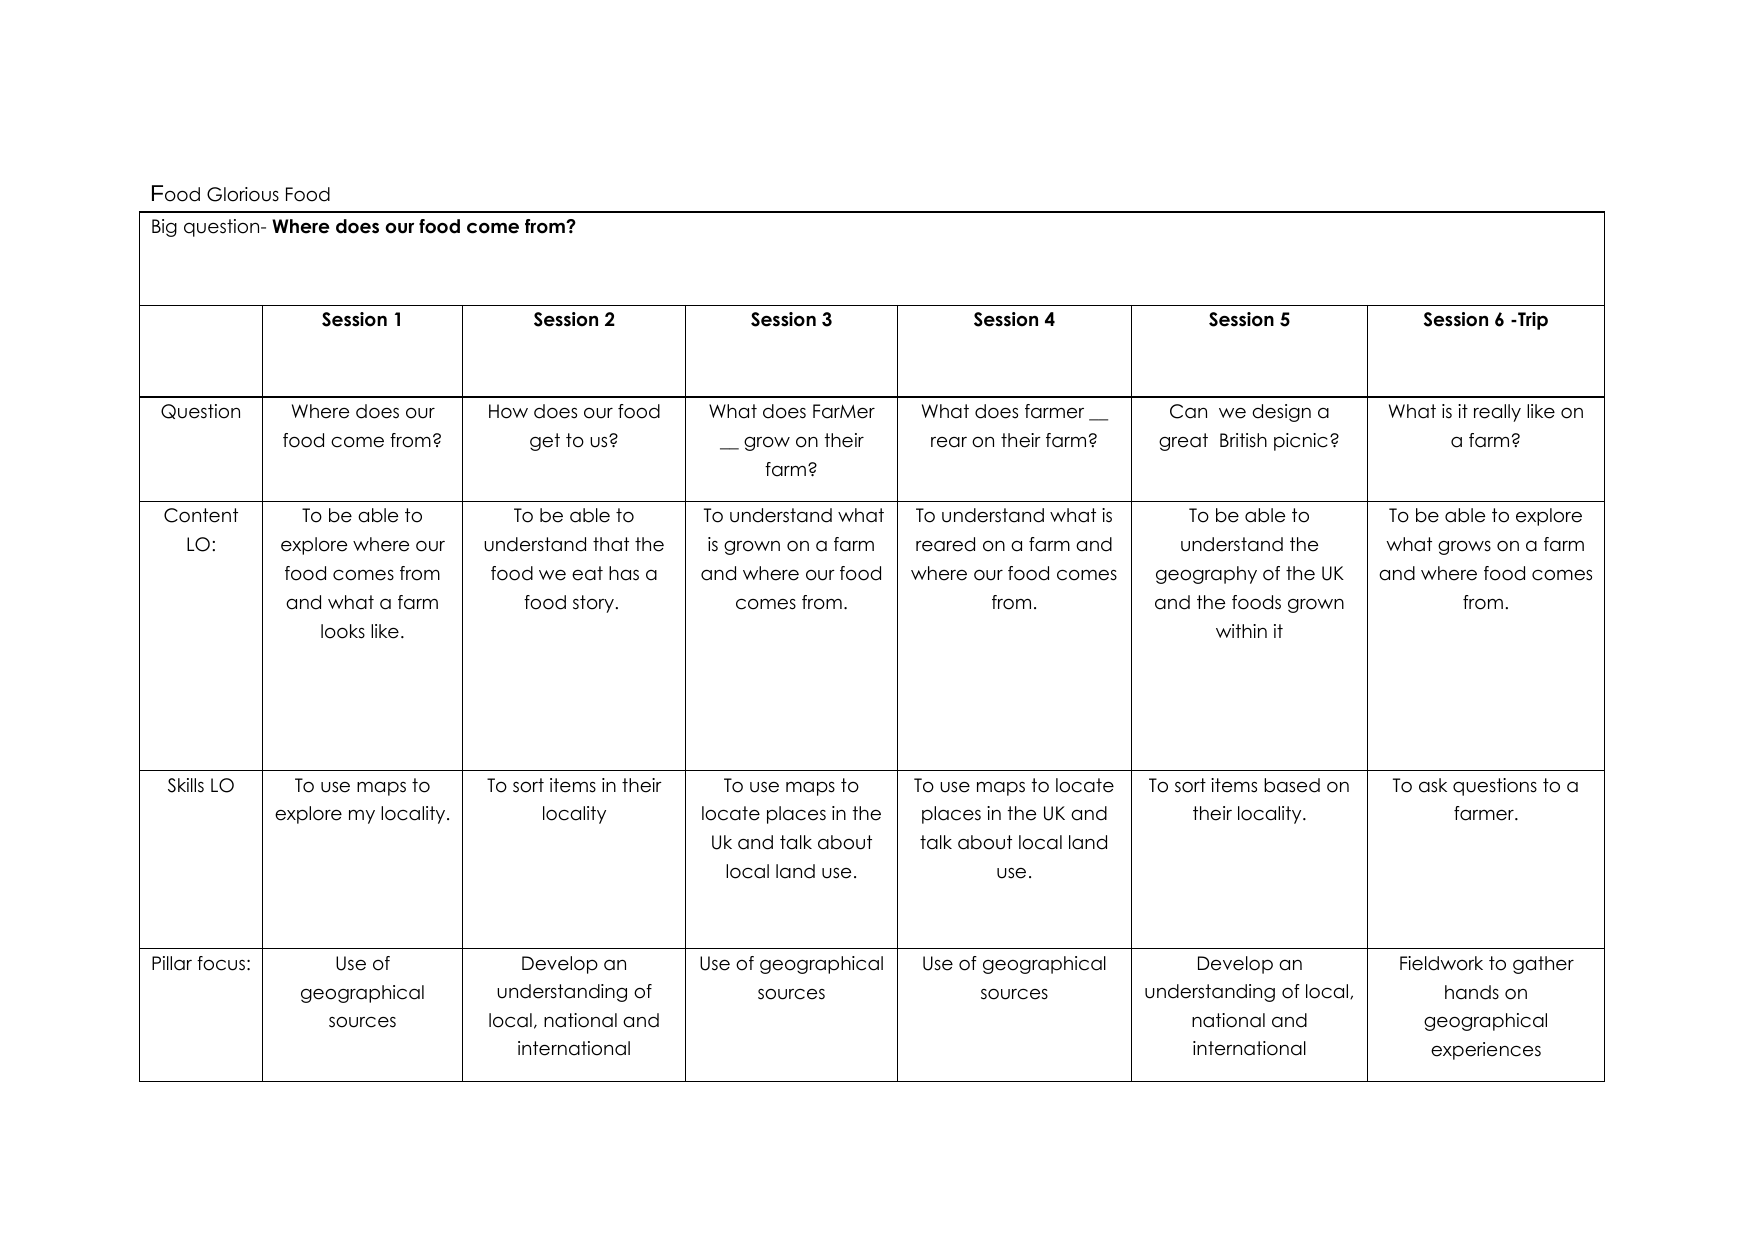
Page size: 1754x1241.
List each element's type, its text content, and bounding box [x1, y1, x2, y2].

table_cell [463, 949, 685, 1081]
table_cell To understand what is reared on a farm and where our food comes from. [898, 502, 1131, 770]
table_cell To use maps to locate places in the UK and talk about local land use. [898, 771, 1131, 948]
table_cell To sort items based on their locality. [1132, 771, 1367, 948]
table_cell What is it really like on a farm? [1368, 398, 1604, 501]
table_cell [1132, 949, 1367, 1081]
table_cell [686, 949, 897, 1081]
table_header Big question- Where does our food come from? [140, 213, 1604, 305]
table_cell Session 1 [263, 306, 462, 396]
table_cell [263, 949, 462, 1081]
table_cell Session 3 [686, 306, 897, 396]
table_cell Session 5 [1132, 306, 1367, 396]
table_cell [898, 949, 1131, 1081]
table_cell To use maps to locate places in the Uk and talk about local land use. [686, 771, 897, 948]
table_cell To sort items in their locality [463, 771, 685, 948]
table_cell Question [140, 398, 262, 501]
table_cell To ask questions to a farmer. [1368, 771, 1604, 948]
table_cell Skills LO [140, 771, 262, 948]
table_cell What does FarMer __ grow on their farm? [686, 398, 897, 501]
table_cell Pillar focus: [140, 949, 262, 1081]
table_cell Session 2 [463, 306, 685, 396]
table_cell To be able to explore what grows on a farm and where food comes from. [1368, 502, 1604, 770]
text Food Glorious Food [150, 180, 1604, 207]
table_cell To understand what is grown on a farm and where our food comes from. [686, 502, 897, 770]
table_cell How does our food get to us? [463, 398, 685, 501]
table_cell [1368, 949, 1604, 1081]
table_cell Where does our food come from? [263, 398, 462, 501]
table_cell [140, 306, 262, 396]
table_cell What does farmer __ rear on their farm? [898, 398, 1131, 501]
table_cell Content LO: [140, 502, 262, 770]
table_cell Can we design a great British picnic? [1132, 398, 1367, 501]
table_cell To be able to explore where our food comes from and what a farm looks like. [263, 502, 462, 770]
table_cell To use maps to explore my locality. [263, 771, 462, 948]
table_cell Session 4 [898, 306, 1131, 396]
table_cell To be able to understand that the food we eat has a food story. [463, 502, 685, 770]
table_cell Session 6 -Trip [1368, 306, 1604, 396]
table_cell To be able to understand the geography of the UK and the foods grown within it [1132, 502, 1367, 770]
